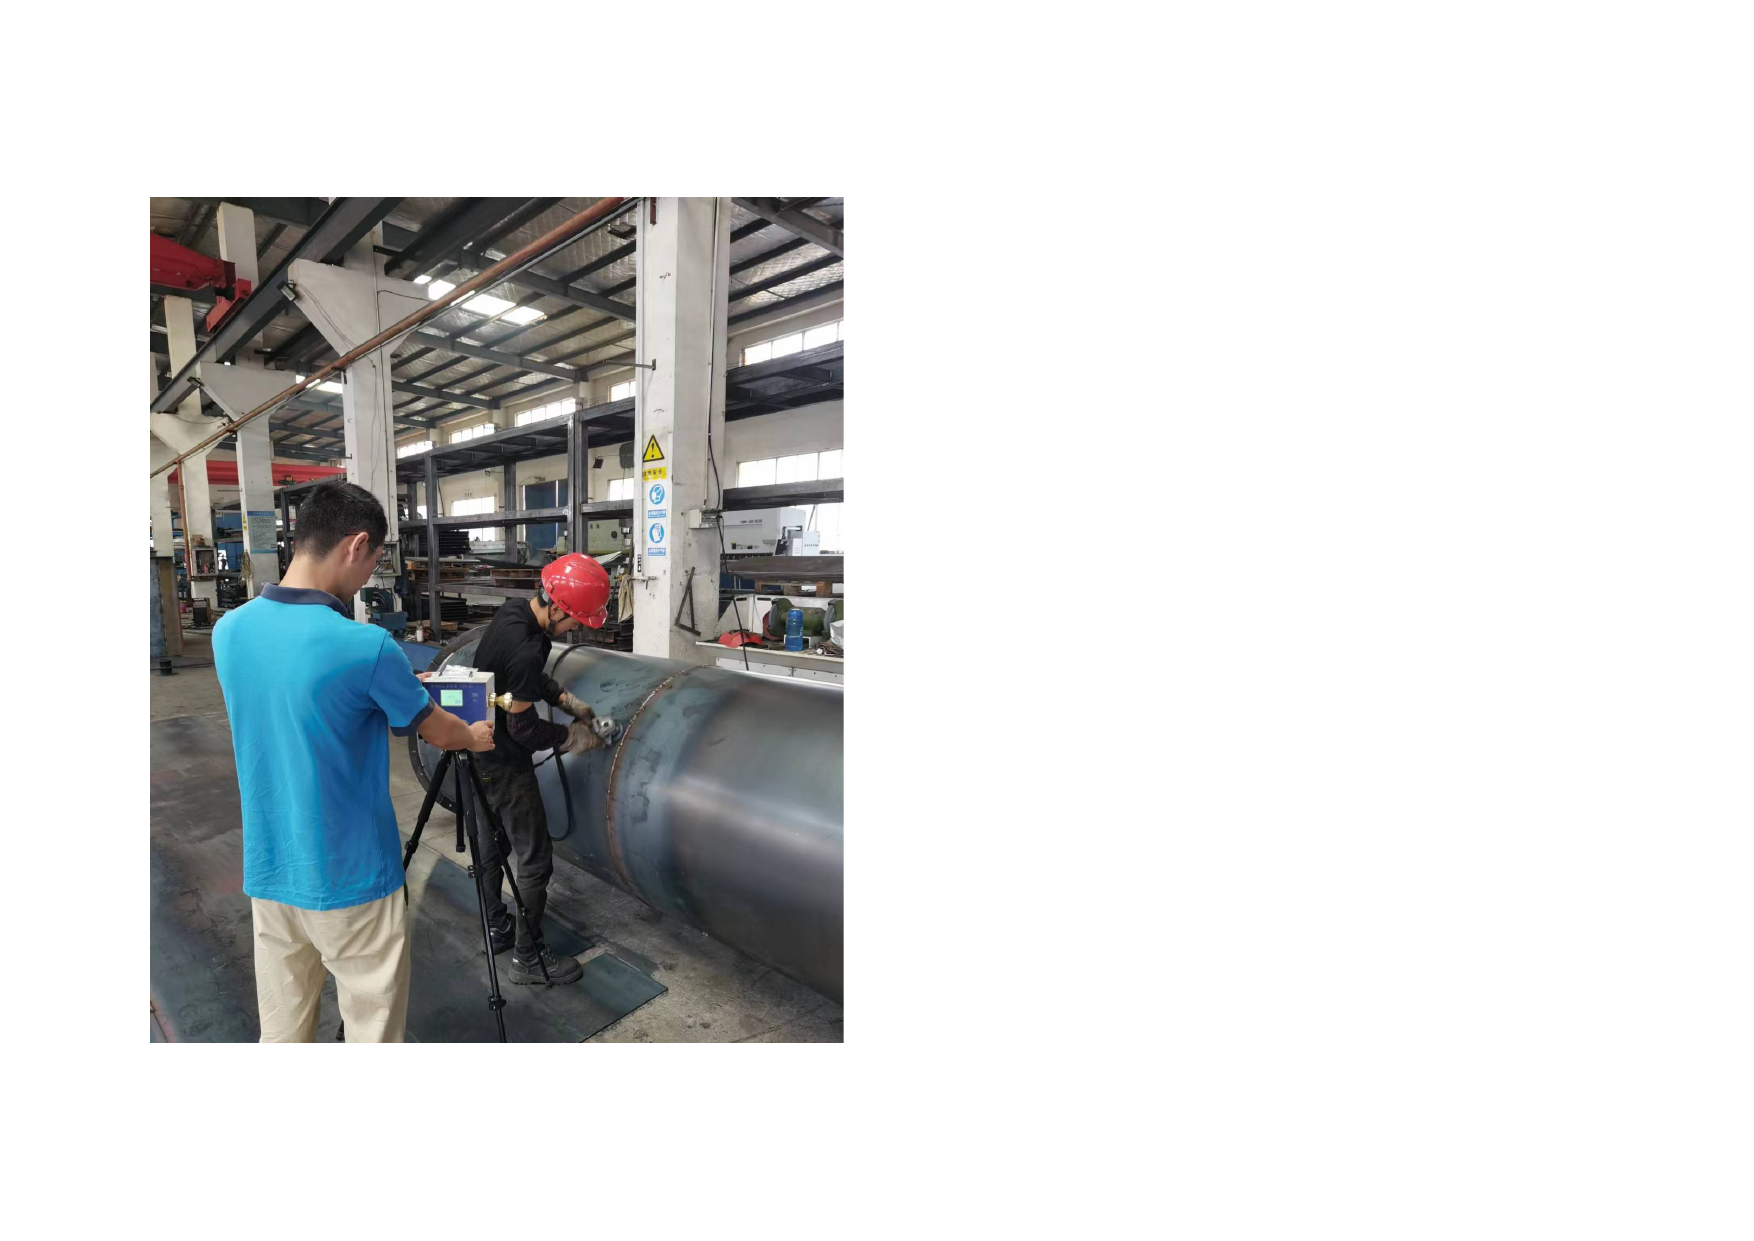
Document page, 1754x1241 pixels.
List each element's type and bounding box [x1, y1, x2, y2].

picture [150, 197, 844, 1043]
